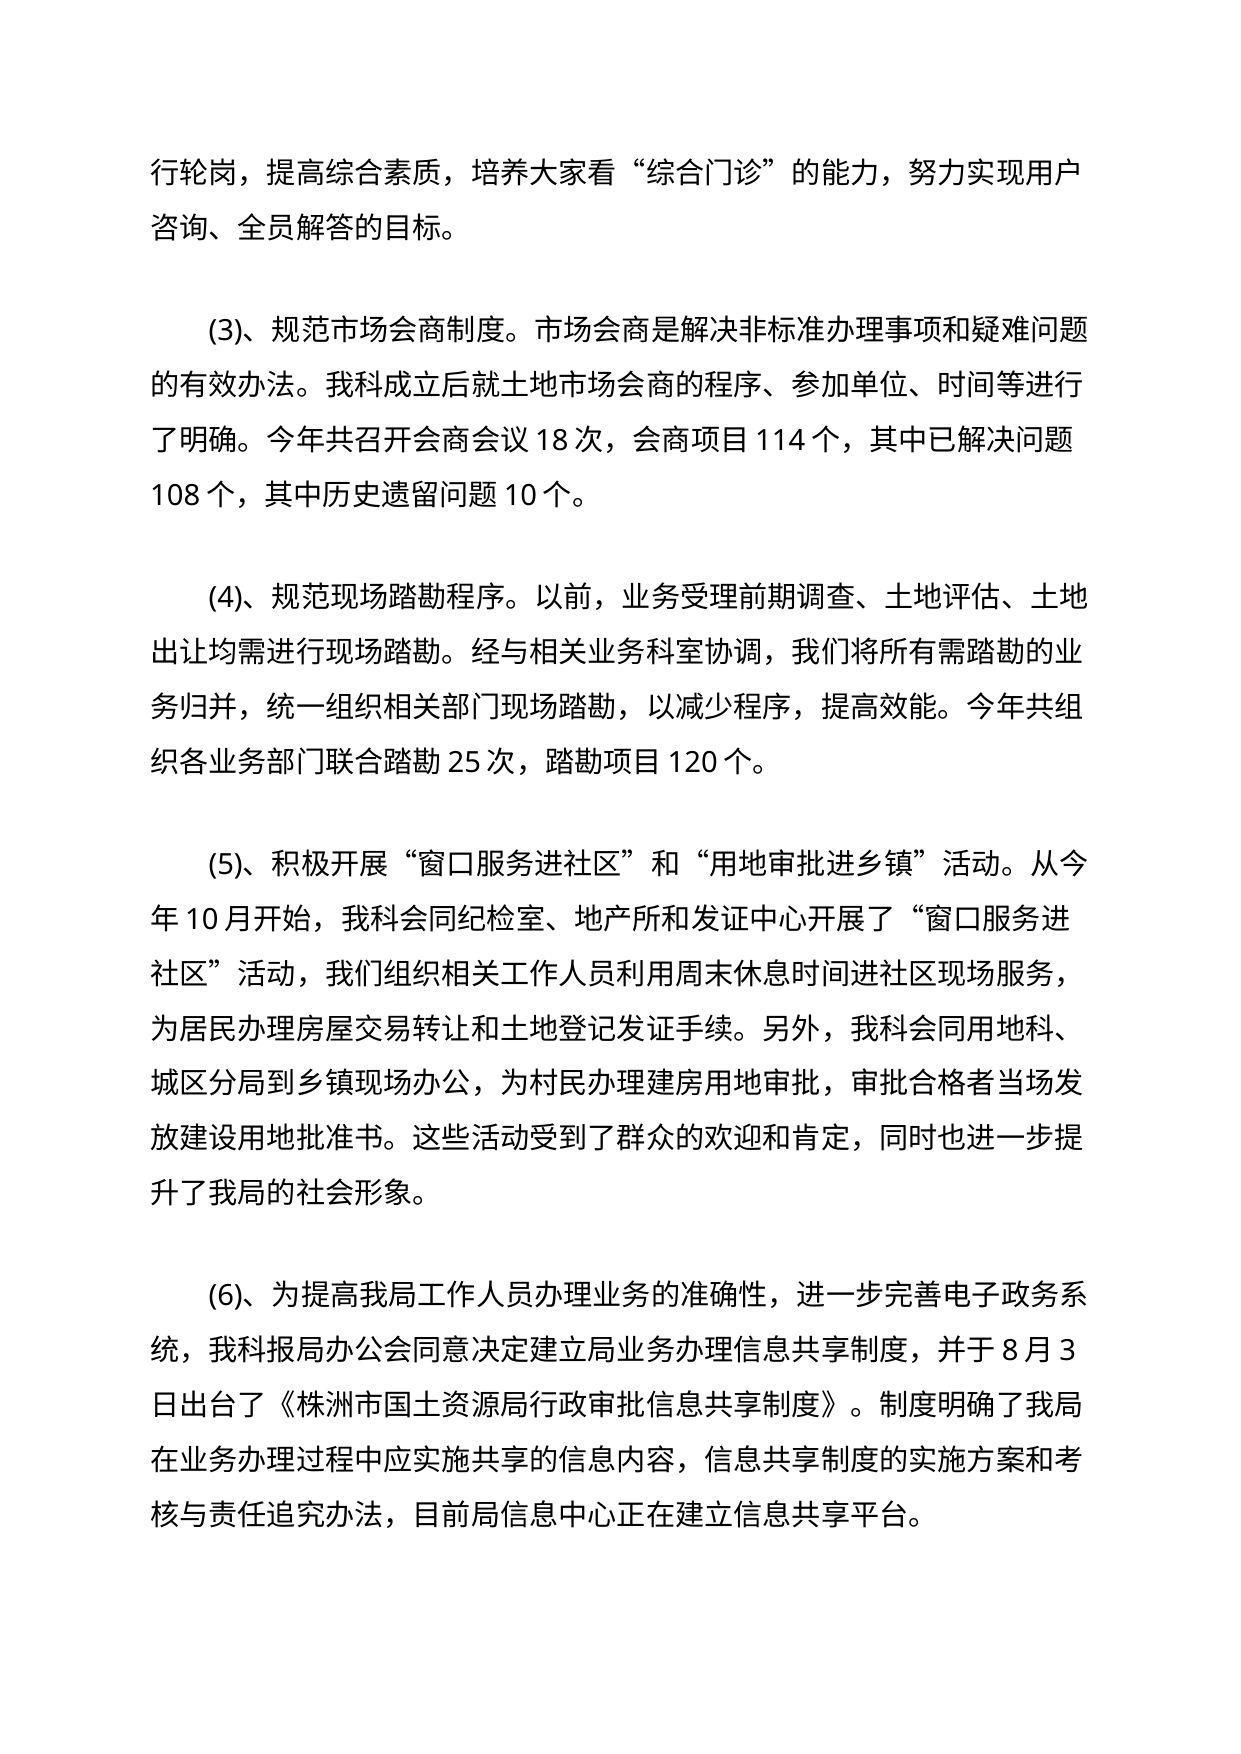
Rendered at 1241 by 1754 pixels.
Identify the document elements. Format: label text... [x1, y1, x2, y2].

text (5)、积极开展“窗口服务进社区”和“用地审批进乡镇”活动。从今年10月开始，我科会同纪检室、地产所和发证中心开展了“窗口服务进社区”活动，我们组织相关工作人员利用周末休息时间进社区现场服务，为居民办理房屋交易转让和土地登记发证手续。另外，我科会同用地科、城区分局到乡镇现场办公，为村民办理建房用地审批，审批合格者当场发放建设用地批准书。这些活动受到了群众的欢迎和肯定，同时也进一步提升了我局的社会形象。 [150, 840, 1090, 1212]
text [150, 150, 1090, 247]
text (3)、规范市场会商制度。市场会商是解决非标准办理事项和疑难问题的有效办法。我科成立后就土地市场会商的程序、参加单位、时间等进行了明确。今年共召开会商会议18次，会商项目114个，其中已解决问题108个，其中历史遗留问题10个。 [150, 307, 1090, 514]
text (6)、为提高我局工作人员办理业务的准确性，进一步完善电子政务系统，我科报局办公会同意决定建立局业务办理信息共享制度，并于8月3日出台了《株洲市国土资源局行政审批信息共享制度》。制度明确了我局在业务办理过程中应实施共享的信息内容，信息共享制度的实施方案和考核与责任追究办法，目前局信息中心正在建立信息共享平台。 [150, 1272, 1090, 1534]
text (4)、规范现场踏勘程序。以前，业务受理前期调查、土地评估、土地出让均需进行现场踏勘。经与相关业务科室协调，我们将所有需踏勘的业务归并，统一组织相关部门现场踏勘，以减少程序，提高效能。今年共组织各业务部门联合踏勘25次，踏勘项目120个。 [150, 573, 1090, 781]
